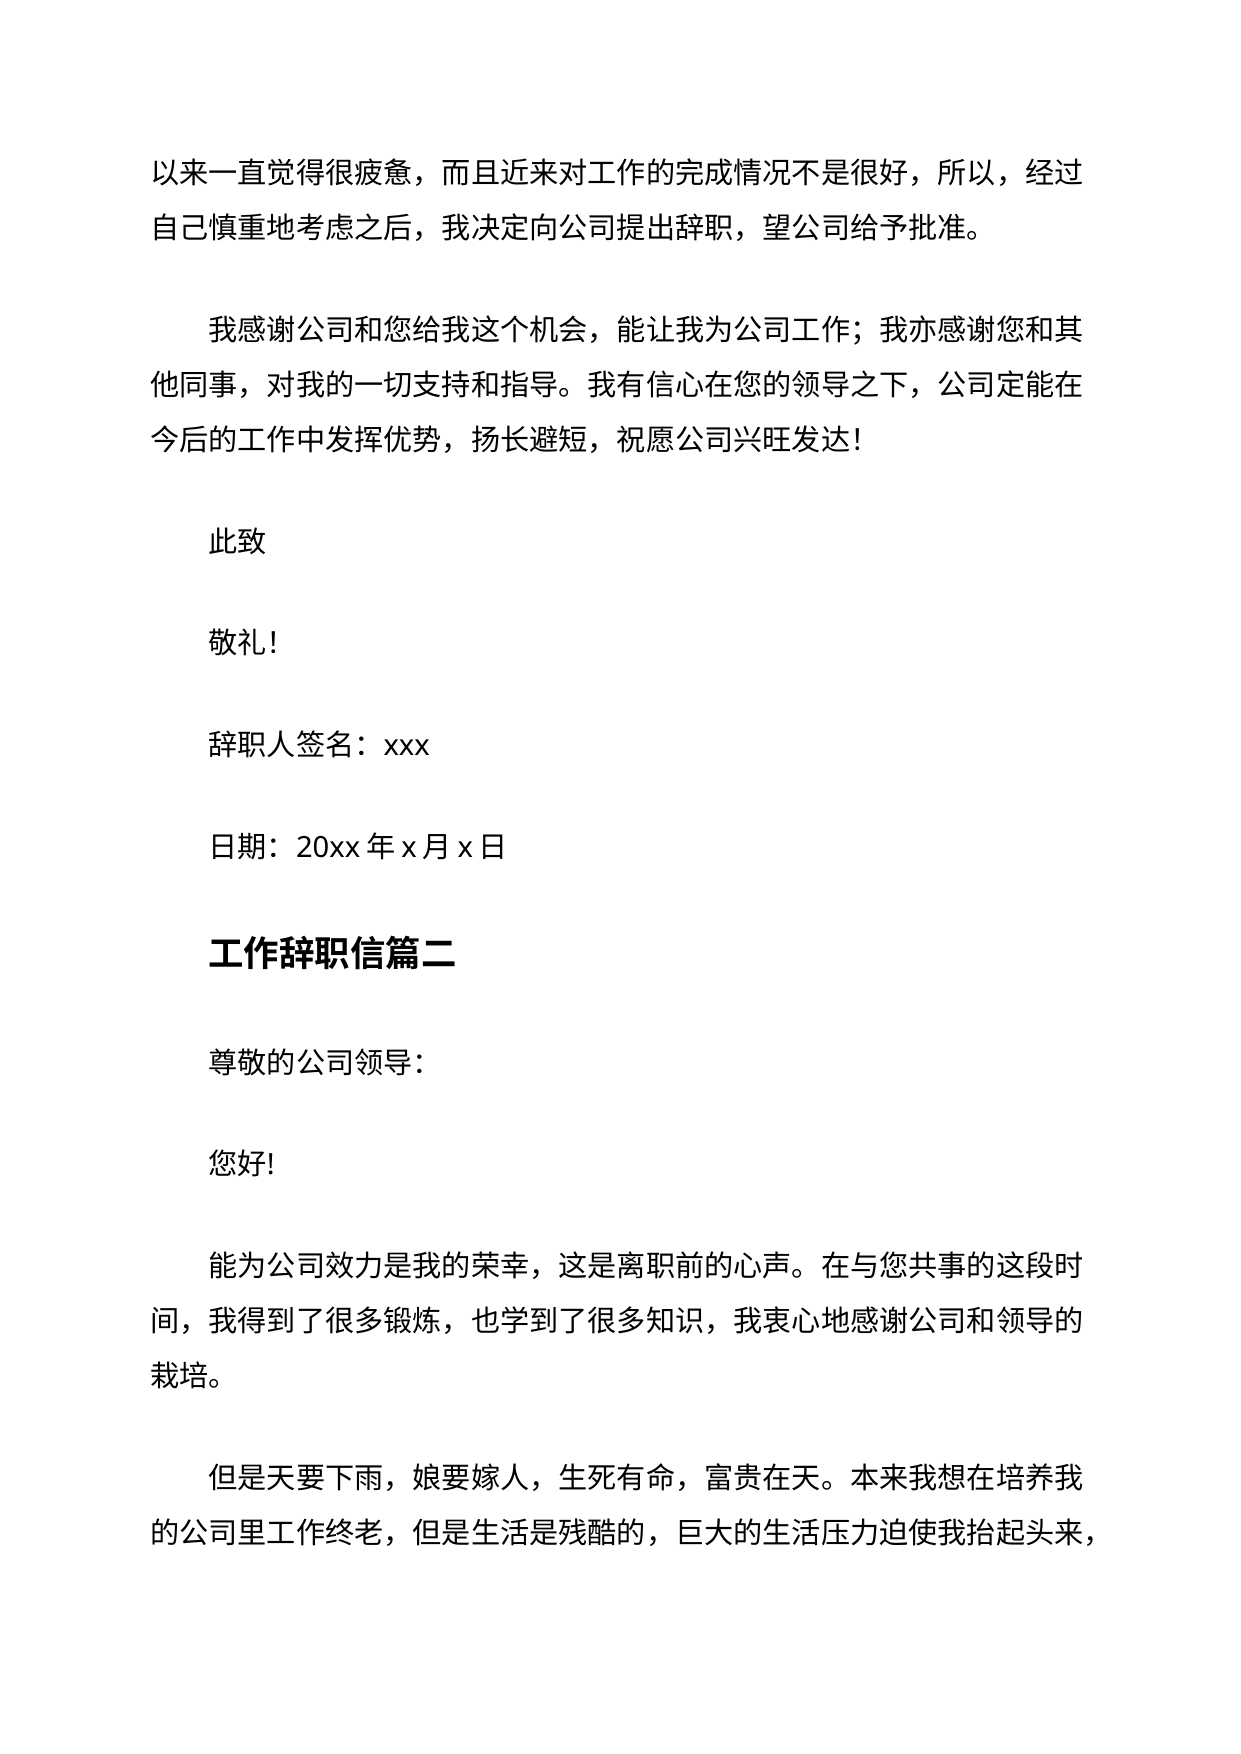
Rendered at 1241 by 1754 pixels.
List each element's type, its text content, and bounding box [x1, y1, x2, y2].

text 您好! [150, 1141, 1090, 1183]
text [150, 1454, 1090, 1552]
text 敬礼！ [150, 620, 1090, 662]
text 尊敬的公司领导： [150, 1039, 1090, 1081]
text 工作辞职信篇二 [150, 926, 1090, 977]
text 此致 [150, 518, 1090, 561]
text 辞职人签名：xxx [150, 722, 1090, 764]
text 日期：20xx年x月x日 [150, 824, 1090, 866]
text 能为公司效力是我的荣幸，这是离职前的心声。在与您共事的这段时间，我得到了很多锻炼，也学到了很多知识，我衷心地感谢公司和领导的栽培。 [150, 1243, 1090, 1395]
text 我感谢公司和您给我这个机会，能让我为公司工作；我亦感谢您和其他同事，对我的一切支持和指导。我有信心在您的领导之下，公司定能在今后的工作中发挥优势，扬长避短，祝愿公司兴旺发达！ [150, 307, 1090, 459]
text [150, 150, 1090, 247]
